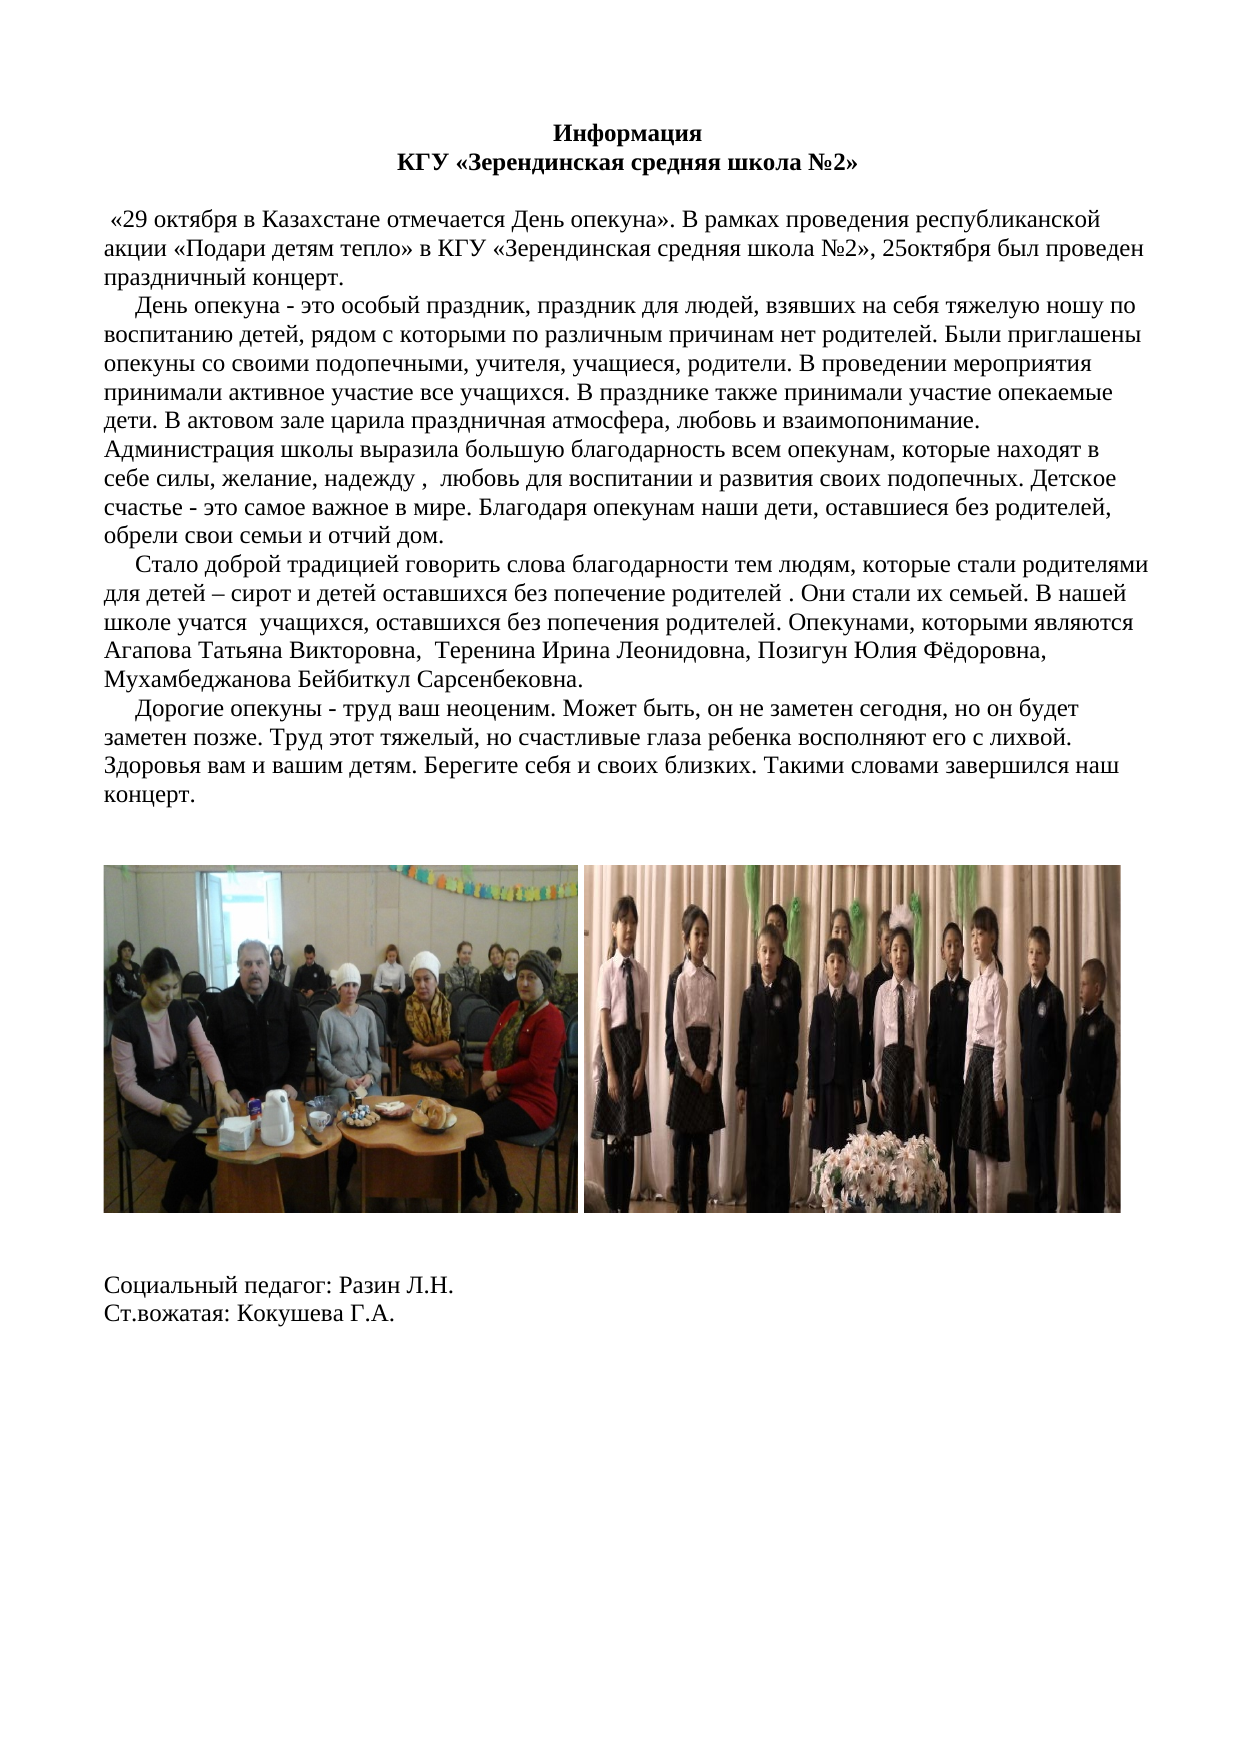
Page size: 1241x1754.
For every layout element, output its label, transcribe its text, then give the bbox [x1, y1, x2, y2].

text День опекуна - это особый праздник, праздник для людей, взявших на себя тяжелую ношу по воспитанию детей, рядом с которыми по различным причинам нет родителей. Были приглашены опекуны со своими подопечными, учителя, учащиеся, родители. В проведении мероприятия принимали активное участие все учащихся. В празднике также принимали участие опекаемые дети. В актовом зале царила праздничная атмосфера, любовь и взаимопонимание. Администрация школы выразила большую благодарность всем опекунам, которые находят в себе силы, желание, надежду , любовь для воспитании и развития своих подопечных. Детское счастье - это самое важное в мире. Благодаря опекунам наши дети, оставшиеся без родителей, обрели свои семьи и отчий дом. [103, 291, 1152, 549]
text Социальный педагог: Разин Л.Н. [103, 1270, 1152, 1298]
text Информация [103, 118, 1152, 147]
text Дорогие опекуны - труд ваш неоценим. Может быть, он не заметен сегодня, но он будет заметен позже. Труд этот тяжелый, но счастливые глаза ребенка восполняют его с лихвой. Здоровья вам и вашим детям. Берегите себя и своих близких. Такими словами завершился наш концерт. [103, 693, 1152, 808]
picture [584, 865, 1121, 1213]
text «29 октября в Казахстане отмечается День опекуна». В рамках проведения республиканской акции «Подари детям тепло» в КГУ «Зерендинская средняя школа №2», 25октября был проведен праздничный концерт. [103, 204, 1152, 291]
text Ст.вожатая: Кокушева Г.А. [103, 1298, 1152, 1327]
text КГУ «Зерендинская средняя школа №2» [103, 147, 1152, 176]
picture [103, 865, 578, 1213]
text Стало доброй традицией говорить слова благодарности тем людям, которые стали родителями для детей – сирот и детей оставшихся без попечение родителей . Они стали их семьей. В нашей школе учатся учащихся, оставшихся без попечения родителей. Опекунами, которыми являются Агапова Татьяна Викторовна, Теренина Ирина Леонидовна, Позигун Юлия Фёдоровна, Мухамбеджанова Бейбиткул Сарсенбековна. [103, 549, 1152, 693]
